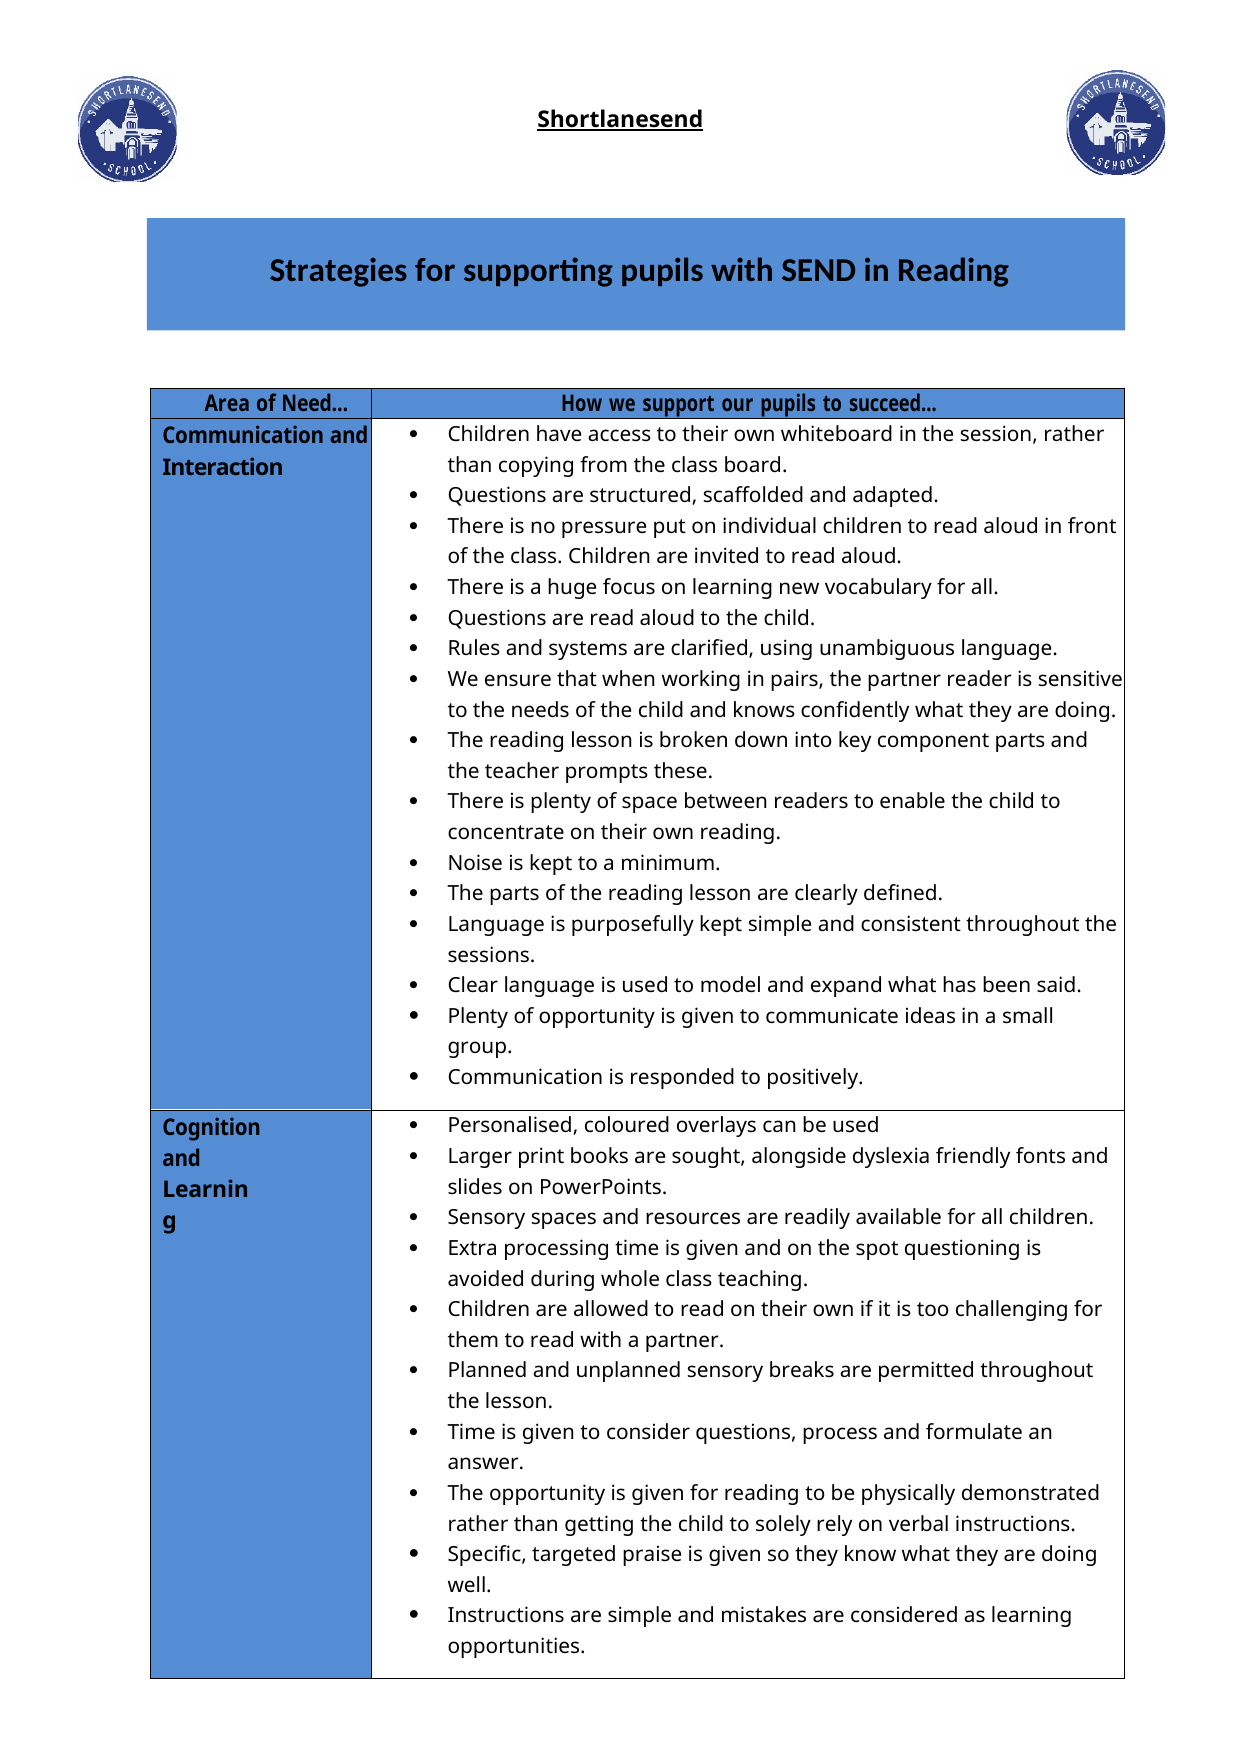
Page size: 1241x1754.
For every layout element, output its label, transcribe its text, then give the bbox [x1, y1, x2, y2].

table_cell Communication and Interaction [151, 419, 371, 1109]
table_cell Personalised, coloured overlays can be used Larger print books are sought, alongside dyslexia friendly fonts and slides on PowerPoints. Sensory spaces and resources are readily available for all children. Extra processing time is given and on the spot questioning is avoided during whole class teaching. Children are allowed to read on their own if it is too challenging for them to read with a partner. Planned and unplanned sensory breaks are permitted throughout the lesson. Time is given to consider questions, process and formulate an answer. The opportunity is given for reading to be physically demonstrated rather than getting the child to solely rely on verbal instructions. Specific, targeted praise is given so they know what they are doing well. Instructions are simple and mistakes are considered as learning opportunities. [372, 1111, 1124, 1678]
table_cell Cognition and Learning [151, 1111, 371, 1678]
table_header How we support our pupils to succeed… [372, 389, 1124, 418]
table_cell Children have access to their own whiteboard in the session, rather than copying from the class board. Questions are structured, scaffolded and adapted. There is no pressure put on individual children to read aloud in front of the class. Children are invited to read aloud. There is a huge focus on learning new vocabulary for all. Questions are read aloud to the child. Rules and systems are clarified, using unambiguous language. We ensure that when working in pairs, the partner reader is sensitive to the needs of the child and knows confidently what they are doing. The reading lesson is broken down into key component parts and the teacher prompts these. There is plenty of space between readers to enable the child to concentrate on their own reading. Noise is kept to a minimum. The parts of the reading lesson are clearly defined. Language is purposefully kept simple and consistent throughout the sessions. Clear language is used to model and expand what has been said. Plenty of opportunity is given to communicate ideas in a small group. Communication is responded to positively. [372, 419, 1124, 1109]
table_header Area of Need… [151, 389, 371, 418]
picture [76, 76, 177, 180]
picture [1065, 70, 1165, 174]
